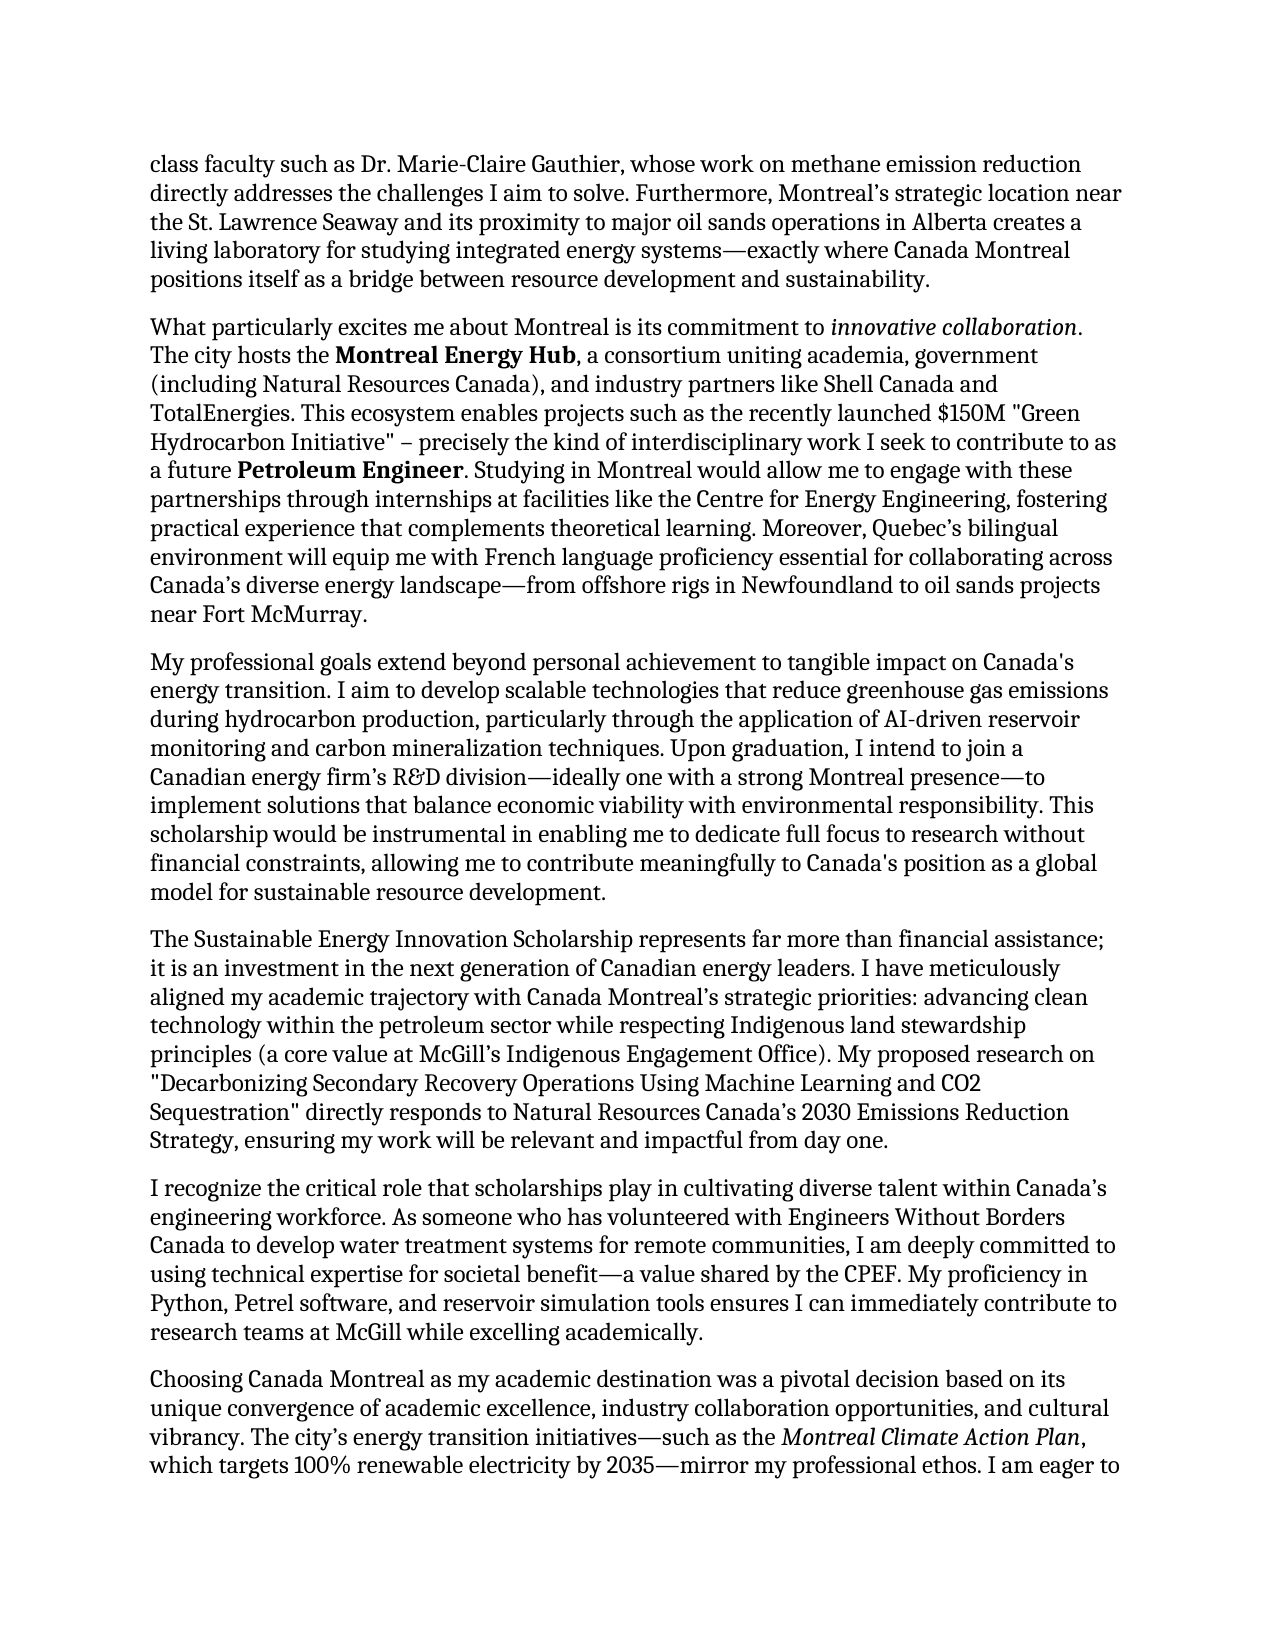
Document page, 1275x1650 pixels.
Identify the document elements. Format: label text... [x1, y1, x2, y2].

text The Sustainable Energy Innovation Scholarship represents far more than financial assistance; it is an investment in the next generation of Canadian energy leaders. I have meticulously aligned my academic trajectory with Canada Montreal’s strategic priorities: advancing clean technology within the petroleum sector while respecting Indigenous land stewardship principles (a core value at McGill’s Indigenous Engagement Office). My proposed research on "Decarbonizing Secondary Recovery Operations Using Machine Learning and CO2 Sequestration" directly responds to Natural Resources Canada’s 2030 Emissions Reduction Strategy, ensuring my work will be relevant and impactful from day one. [150, 925, 1125, 1155]
text What particularly excites me about Montreal is its commitment to innovative collaboration. The city hosts the Montreal Energy Hub, a consortium uniting academia, government (including Natural Resources Canada), and industry partners like Shell Canada and TotalEnergies. This ecosystem enables projects such as the recently launched $150M "Green Hydrocarbon Initiative" – precisely the kind of interdisciplinary work I seek to contribute to as a future Petroleum Engineer. Studying in Montreal would allow me to engage with these partnerships through internships at facilities like the Centre for Energy Engineering, fostering practical experience that complements theoretical learning. Moreover, Quebec’s bilingual environment will equip me with French language proficiency essential for collaborating across Canada’s diverse energy landscape—from offshore rigs in Newfoundland to oil sands projects near Fort McMurray. [150, 312, 1125, 629]
text I recognize the critical role that scholarships play in cultivating diverse talent within Canada’s engineering workforce. As someone who has volunteered with Engineers Without Borders Canada to develop water treatment systems for remote communities, I am deeply committed to using technical expertise for societal benefit—a value shared by the CPEF. My proficiency in Python, Petrel software, and reservoir simulation tools ensures I can immediately contribute to research teams at McGill while excelling academically. [150, 1174, 1125, 1346]
text My professional goals extend beyond personal achievement to tangible impact on Canada's energy transition. I aim to develop scalable technologies that reduce greenhouse gas emissions during hydrocarbon production, particularly through the application of AI-driven reservoir monitoring and carbon mineralization techniques. Upon graduation, I intend to join a Canadian energy firm’s R&D division—ideally one with a strong Montreal presence—to implement solutions that balance economic viability with environmental responsibility. This scholarship would be instrumental in enabling me to dedicate full focus to research without financial constraints, allowing me to contribute meaningfully to Canada's position as a global model for sustainable resource development. [150, 647, 1125, 906]
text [150, 150, 1125, 294]
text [150, 1365, 1125, 1480]
